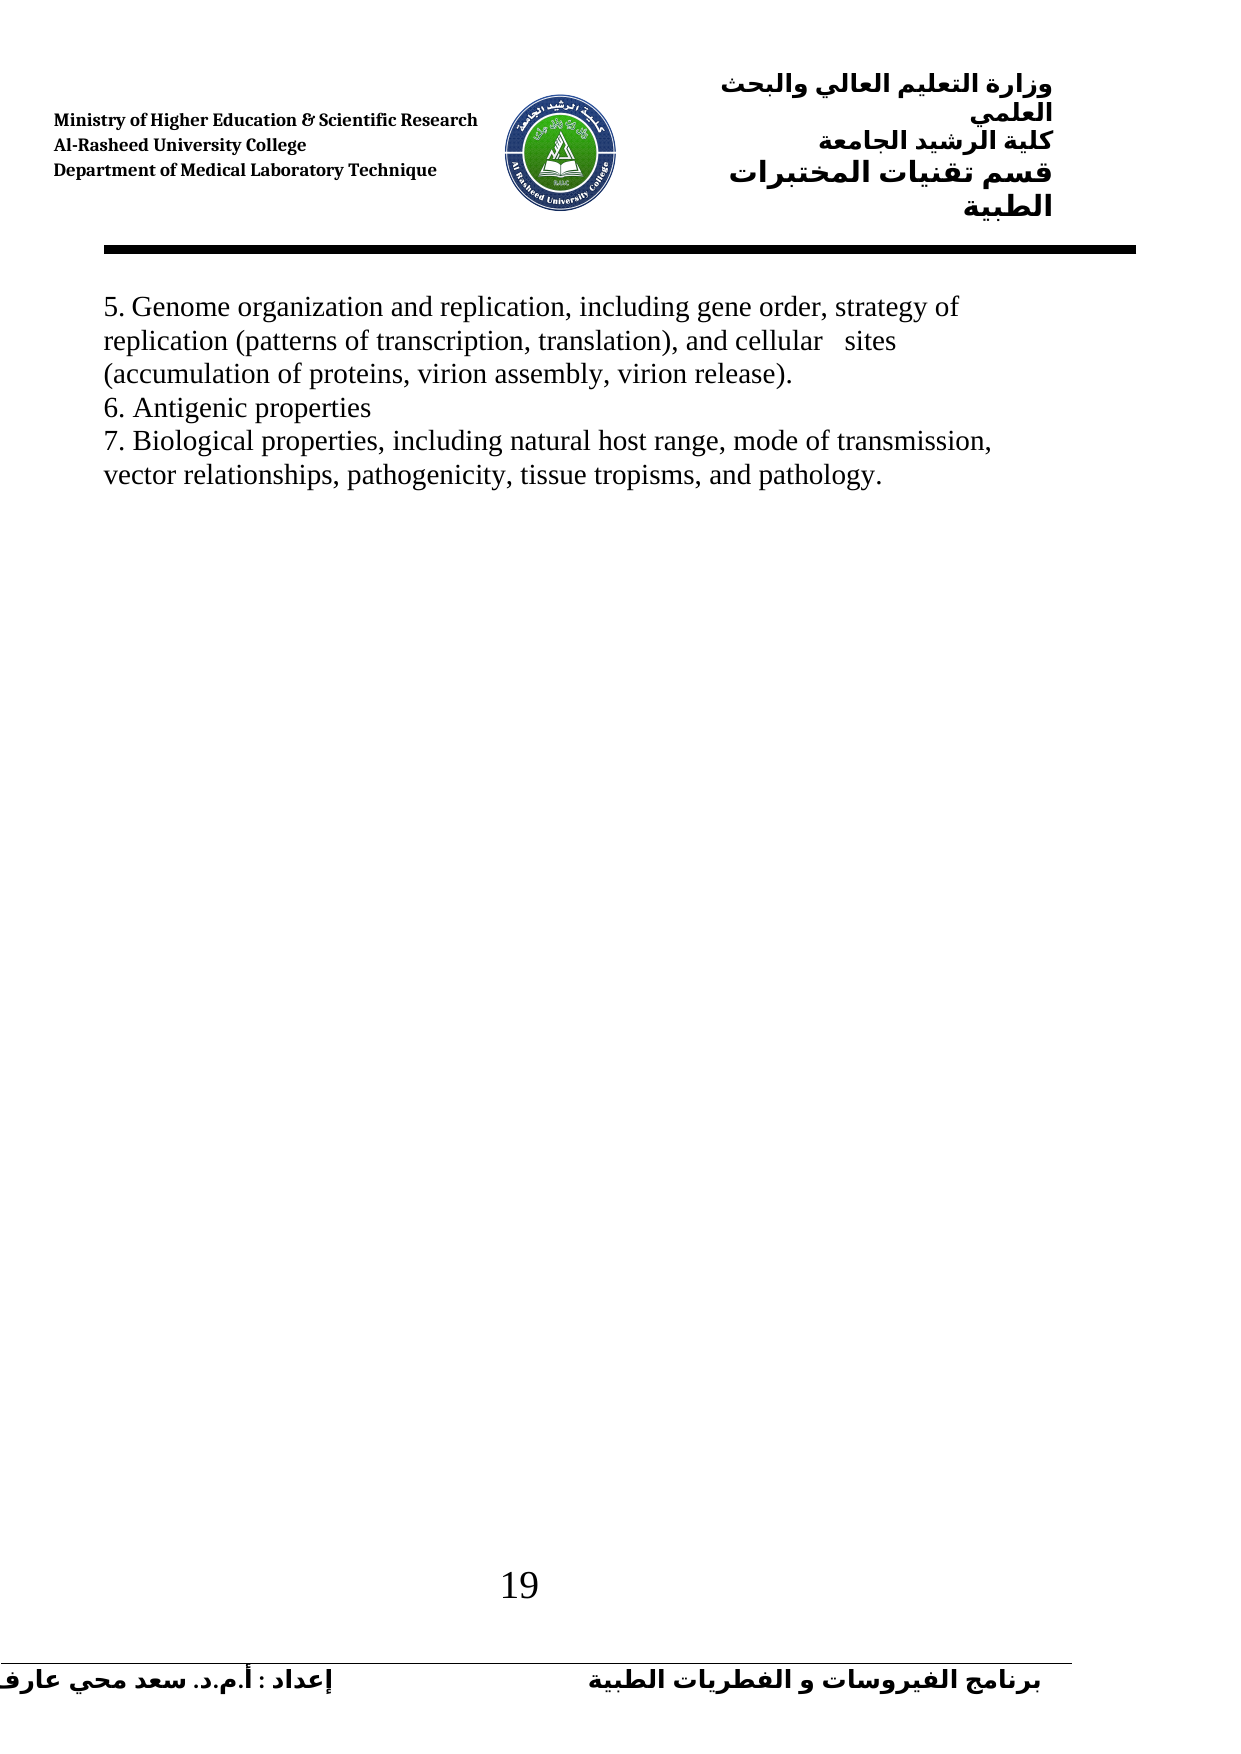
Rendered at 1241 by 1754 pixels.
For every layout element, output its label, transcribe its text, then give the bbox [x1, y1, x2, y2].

text 5. Genome organization and replication, including gene order, strategy of replication (patterns of transcription, translation), and cellular sites (accumulation of proteins, virion assembly, virion release). [103, 289, 1053, 390]
picture [501, 92, 618, 215]
text 6. Antigenic properties [103, 390, 1053, 423]
text 7. Biological properties, including natural host range, mode of transmission, vector relationships, pathogenicity, tissue tropisms, and pathology. [103, 423, 1053, 491]
